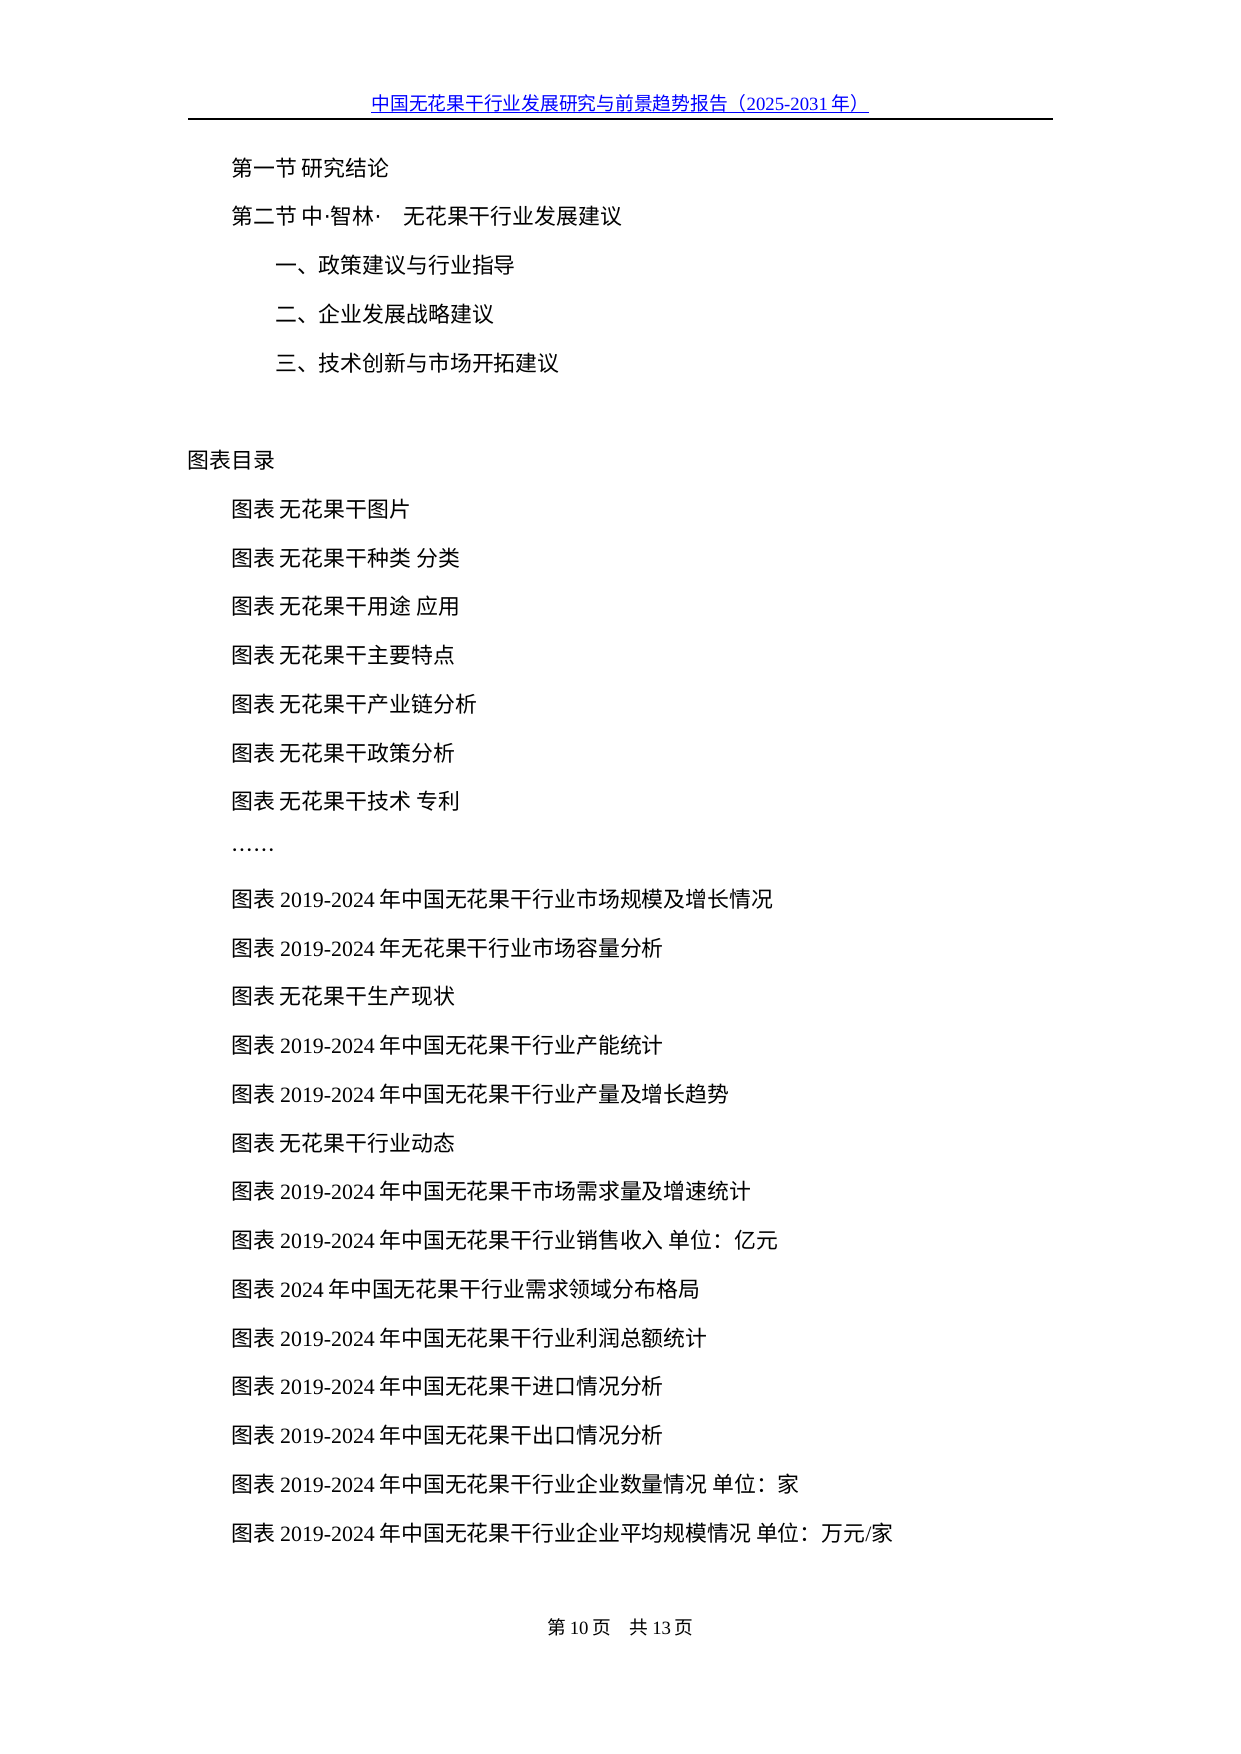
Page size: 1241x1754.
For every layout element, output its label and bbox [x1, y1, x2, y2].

text [187, 150, 1053, 1548]
